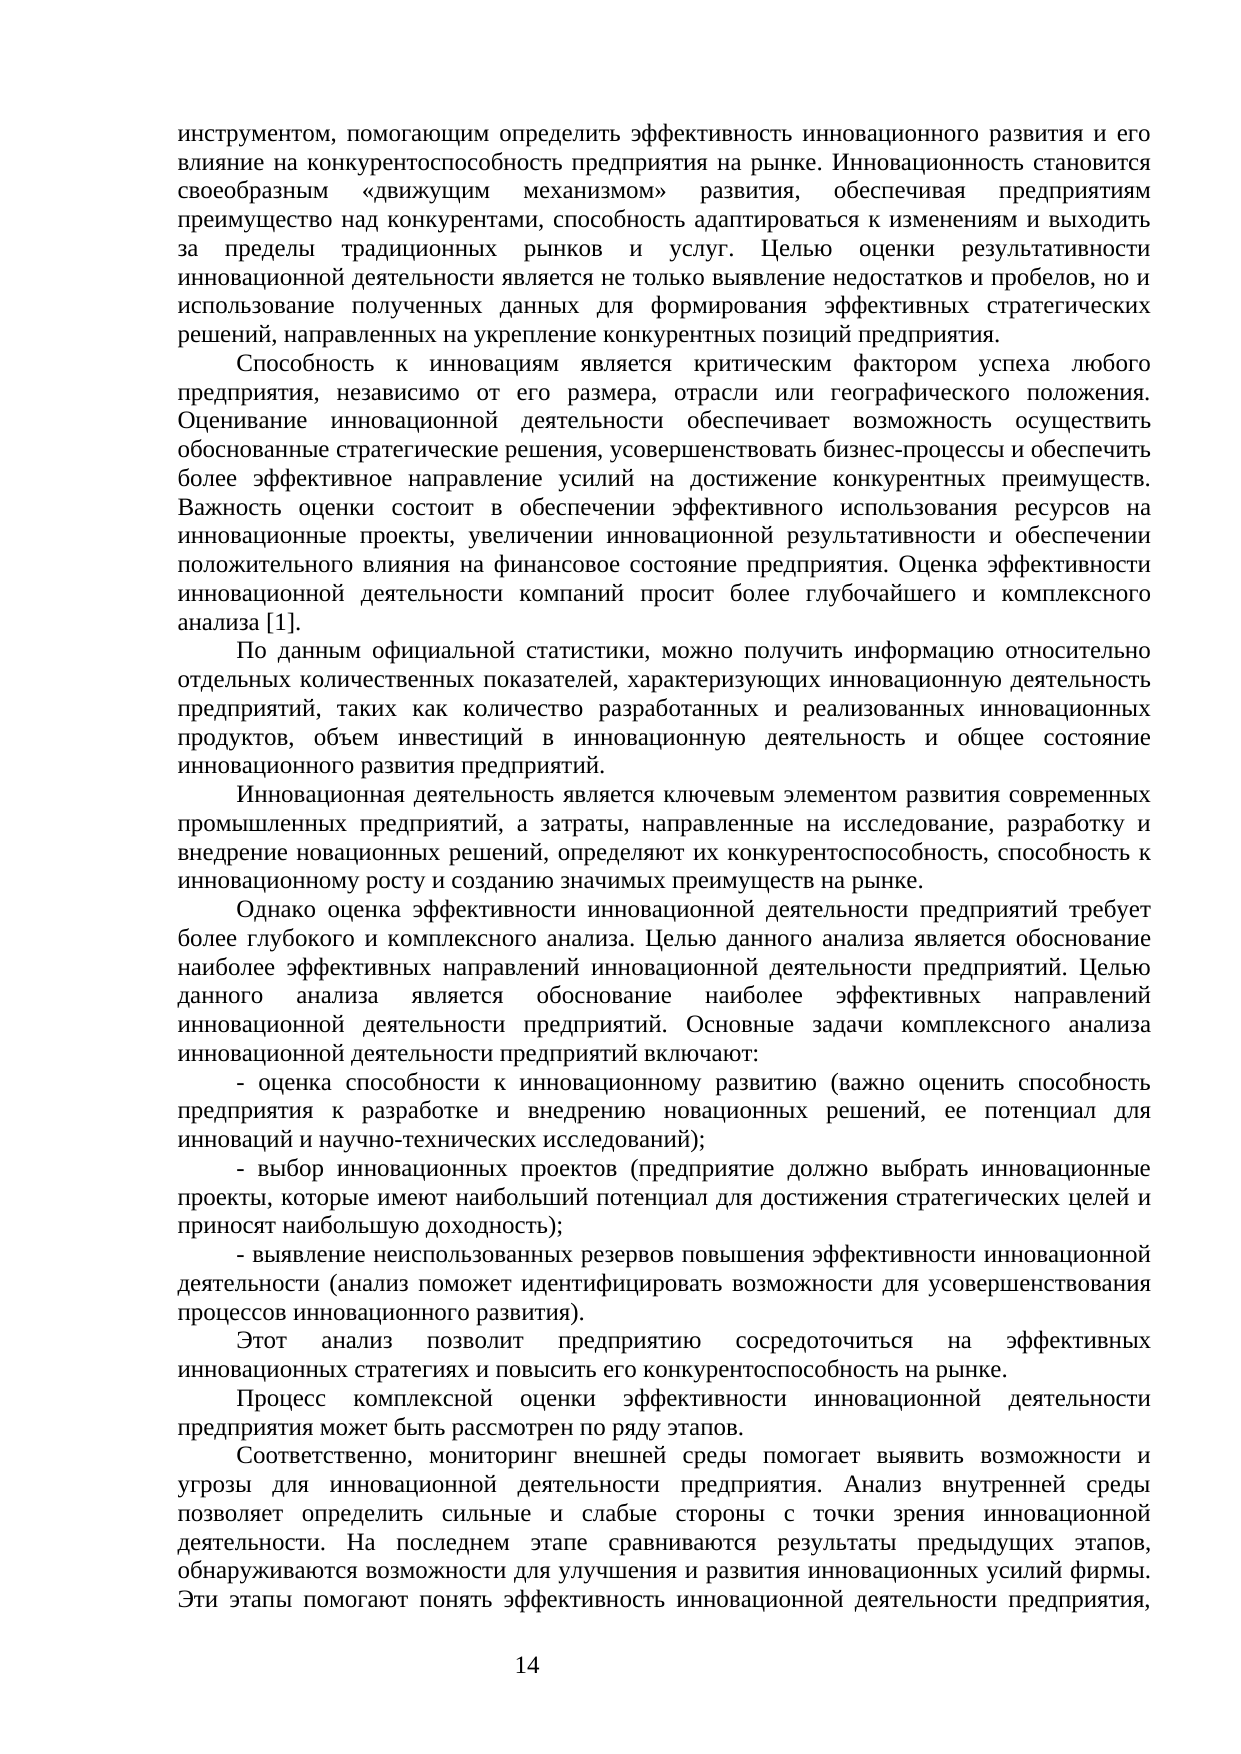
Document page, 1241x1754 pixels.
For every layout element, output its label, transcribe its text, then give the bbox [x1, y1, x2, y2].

text Этот анализ позволит предприятию сосредоточиться на эффективных инновационных стратегиях и повысить его конкурентоспособность на рынке. [177, 1326, 1152, 1383]
text Процесс комплексной оценки эффективности инновационной деятельности предприятия может быть рассмотрен по ряду этапов. [177, 1383, 1152, 1441]
text - выбор инновационных проектов (предприятие должно выбрать инновационные проекты, которые имеют наибольший потенциал для достижения стратегических целей и приносят наибольшую доходность); [177, 1153, 1152, 1239]
text По данным официальной статистики, можно получить информацию относительно отдельных количественных показателей, характеризующих инновационную деятельность предприятий, таких как количество разработанных и реализованных инновационных продуктов, объем инвестиций в инновационную деятельность и общее состояние инновационного развития предприятий. [177, 636, 1152, 779]
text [177, 118, 1152, 348]
text - оценка способности к инновационному развитию (важно оценить способность предприятия к разработке и внедрению новационных решений, ее потенциал для инноваций и научно-технических исследований); [177, 1067, 1152, 1153]
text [177, 1441, 1152, 1613]
text Способность к инновациям является критическим фактором успеха любого предприятия, независимо от его размера, отрасли или географического положения. Оценивание инновационной деятельности обеспечивает возможность осуществить обоснованные стратегические решения, усовершенствовать бизнес-процессы и обеспечить более эффективное направление усилий на достижение конкурентных преимуществ. Важность оценки состоит в обеспечении эффективного использования ресурсов на инновационные проекты, увеличении инновационной результативности и обеспечении положительного влияния на финансовое состояние предприятия. Оценка эффективности инновационной деятельности компаний просит более глубочайшего и комплексного анализа [1]. [177, 348, 1152, 636]
text - выявление неиспользованных резервов повышения эффективности инновационной деятельности (анализ поможет идентифицировать возможности для усовершенствования процессов инновационного развития). [177, 1239, 1152, 1326]
text Инновационная деятельность является ключевым элементом развития современных промышленных предприятий, а затраты, направленные на исследование, разработку и внедрение новационных решений, определяют их конкурентоспособность, способность к инновационному росту и созданию значимых преимуществ на рынке. [177, 779, 1152, 894]
text Однако оценка эффективности инновационной деятельности предприятий требует более глубокого и комплексного анализа. Целью данного анализа является обоснование наиболее эффективных направлений инновационной деятельности предприятий. Целью данного анализа является обоснование наиболее эффективных направлений инновационной деятельности предприятий. Основные задачи комплексного анализа инновационной деятельности предприятий включают: [177, 894, 1152, 1067]
